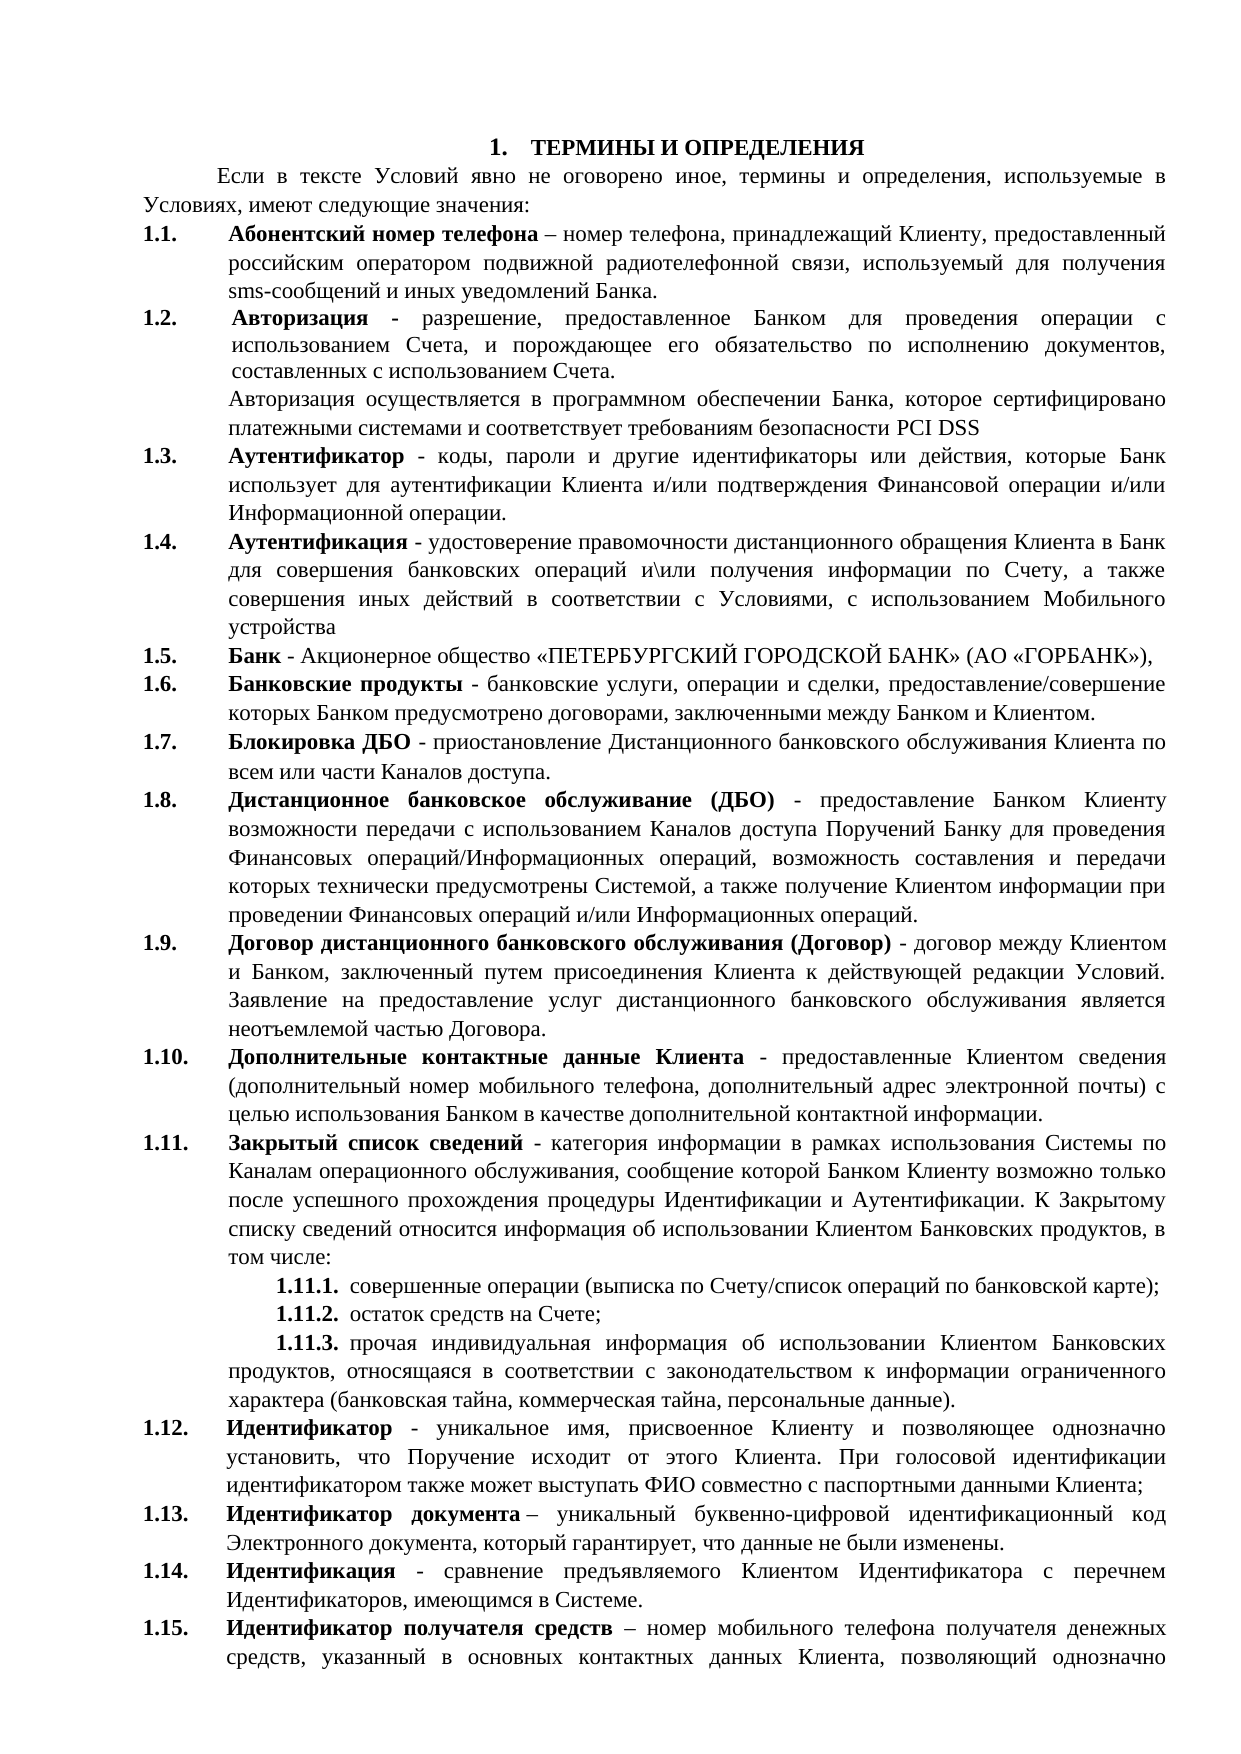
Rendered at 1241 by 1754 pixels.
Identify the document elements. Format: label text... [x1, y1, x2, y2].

list Закрытый список сведений - категория информации в рамках использования Системы по Каналам операционного обслуживания, сообщение которой Банком Клиенту возможно только после успешного прохождения процедуры Идентификации и Аутентификации. К Закрытому списку сведений относится информация об использовании Клиентом Банковских продуктов, в том числе: [143, 1127, 1167, 1270]
text Если в тексте Условий явно не оговорено иное, термины и определения, используемые в Условиях, имеют следующие значения: [143, 160, 1167, 219]
list Дистанционное банковское обслуживание (ДБО) - предоставление Банком Клиенту возможности передачи с использованием Каналов доступа Поручений Банку для проведения Финансовых операций/Информационных операций, возможность составления и передачи которых технически предусмотрены Системой, а также получение Клиентом информации при проведении Финансовых операций и/или Информационных операций. [143, 785, 1167, 928]
list Договор дистанционного банковского обслуживания (Договор) - договор между Клиентом и Банком, заключенный путем присоединения Клиента к действующей редакции Условий. Заявление на предоставление услуг дистанционного банковского обслуживания является неотъемлемой частью Договора. [143, 928, 1167, 1042]
list ТЕРМИНЫ И ОПРЕДЕЛЕНИЯ [186, 139, 1167, 160]
list Идентификация - сравнение предъявляемого Клиентом Идентификатора с перечнем Идентификаторов, имеющимся в Системе. [143, 1556, 1167, 1613]
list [143, 1613, 1167, 1670]
list Аутентификация - удостоверение правомочности дистанционного обращения Клиента в Банк для совершения банковских операций и\или получения информации по Счету, а также совершения иных действий в соответствии с Условиями, с использованием Мобильного устройства [143, 526, 1167, 640]
list Идентификатор документа – уникальный буквенно-цифровой идентификационный код Электронного документа, который гарантирует, что данные не были изменены. [143, 1498, 1167, 1556]
list Банк - Акционерное общество «ПЕТЕРБУРГСКИЙ ГОРОДСКОЙ БАНК» (АО «ГОРБАНК»), [143, 640, 1167, 669]
list Аутентификатор - коды, пароли и другие идентификаторы или действия, которые Банк использует для аутентификации Клиента и/или подтверждения Финансовой операции и/или Информационной операции. [143, 441, 1167, 526]
list Блокировка ДБО - приостановление Дистанционного банковского обслуживания Клиента по всем или части Каналов доступа. [143, 726, 1167, 785]
text Авторизация осуществляется в программном обеспечении Банка, которое сертифицировано платежными системами и соответствует требованиям безопасности PCI DSS [228, 383, 1167, 441]
list Авторизация - разрешение, предоставленное Банком для проведения операции с использованием Счета, и порождающее его обязательство по исполнению документов, составленных с использованием Счета. [143, 304, 1167, 383]
list Дополнительные контактные данные Клиента - предоставленные Клиентом сведения (дополнительный номер мобильного телефона, дополнительный адрес электронной почты) с целью использования Банком в качестве дополнительной контактной информации. [143, 1042, 1167, 1127]
list совершенные операции (выписка по Счету/список операций по банковской карте); [228, 1270, 1167, 1299]
list Банковские продукты - банковские услуги, операции и сделки, предоставление/совершение которых Банком предусмотрено договорами, заключенными между Банком и Клиентом. [143, 669, 1167, 726]
list Идентификатор - уникальное имя, присвоенное Клиенту и позволяющее однозначно установить, что Поручение исходит от этого Клиента. При голосовой идентификации идентификатором также может выступать ФИО совместно с паспортными данными Клиента; [143, 1413, 1167, 1498]
list остаток средств на Счете; [228, 1299, 1167, 1327]
list прочая индивидуальная информация об использовании Клиентом Банковских продуктов, относящаяся в соответствии с законодательством к информации ограниченного характера (банковская тайна, коммерческая тайна, персональные данные). [228, 1327, 1167, 1413]
list Абонентский номер телефона – номер телефона, принадлежащий Клиенту, предоставленный российским оператором подвижной радиотелефонной связи, используемый для получения sms-сообщений и иных уведомлений Банка. [143, 219, 1167, 304]
